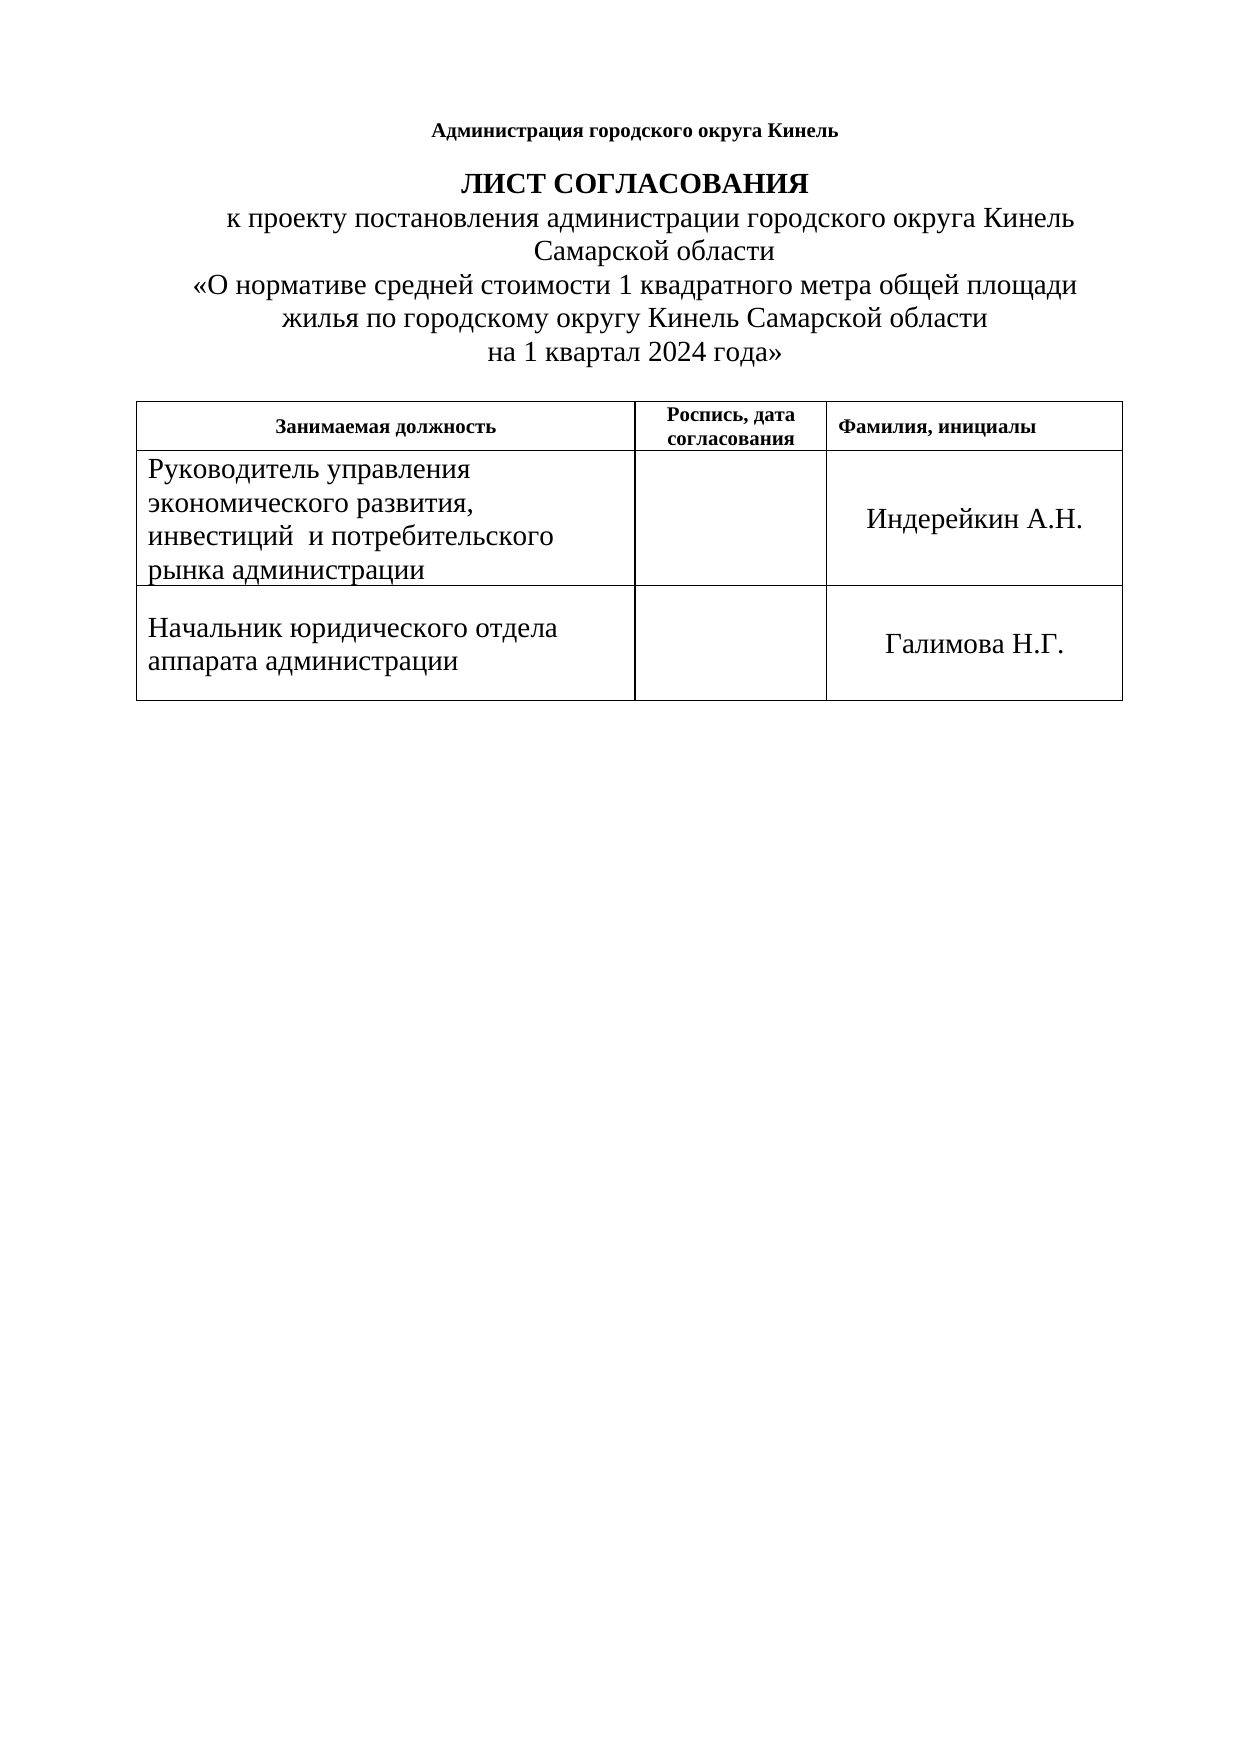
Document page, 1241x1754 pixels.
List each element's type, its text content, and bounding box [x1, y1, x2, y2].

table_cell Галимова Н.Г. [827, 586, 1122, 700]
table_cell Начальник юридического отдела аппарата администрации [137, 586, 634, 700]
table_cell [636, 586, 826, 700]
table_header Роспись, дата согласования [636, 402, 826, 450]
text ЛИСТ СОГЛАСОВАНИЯ [148, 166, 1122, 200]
text жилья по городскому округу Кинель Самарской области [148, 300, 1122, 334]
text на 1 квартал 2024 года» [148, 334, 1122, 367]
table_cell Индерейкин А.Н. [827, 451, 1122, 585]
table_cell Руководитель управления экономического развития, инвестиций и потребительского рынка администрации [137, 451, 634, 585]
text Администрация городского округа Кинель [148, 118, 1122, 142]
text к проекту постановления администрации городского округа Кинель [148, 200, 1122, 233]
table_header Занимаемая должность [137, 402, 634, 450]
table_cell [636, 451, 826, 585]
text Самарской области [148, 233, 1122, 267]
text «О нормативе средней стоимости 1 квадратного метра общей площади [148, 267, 1122, 300]
table_header Фамилия, инициалы [827, 402, 1122, 450]
